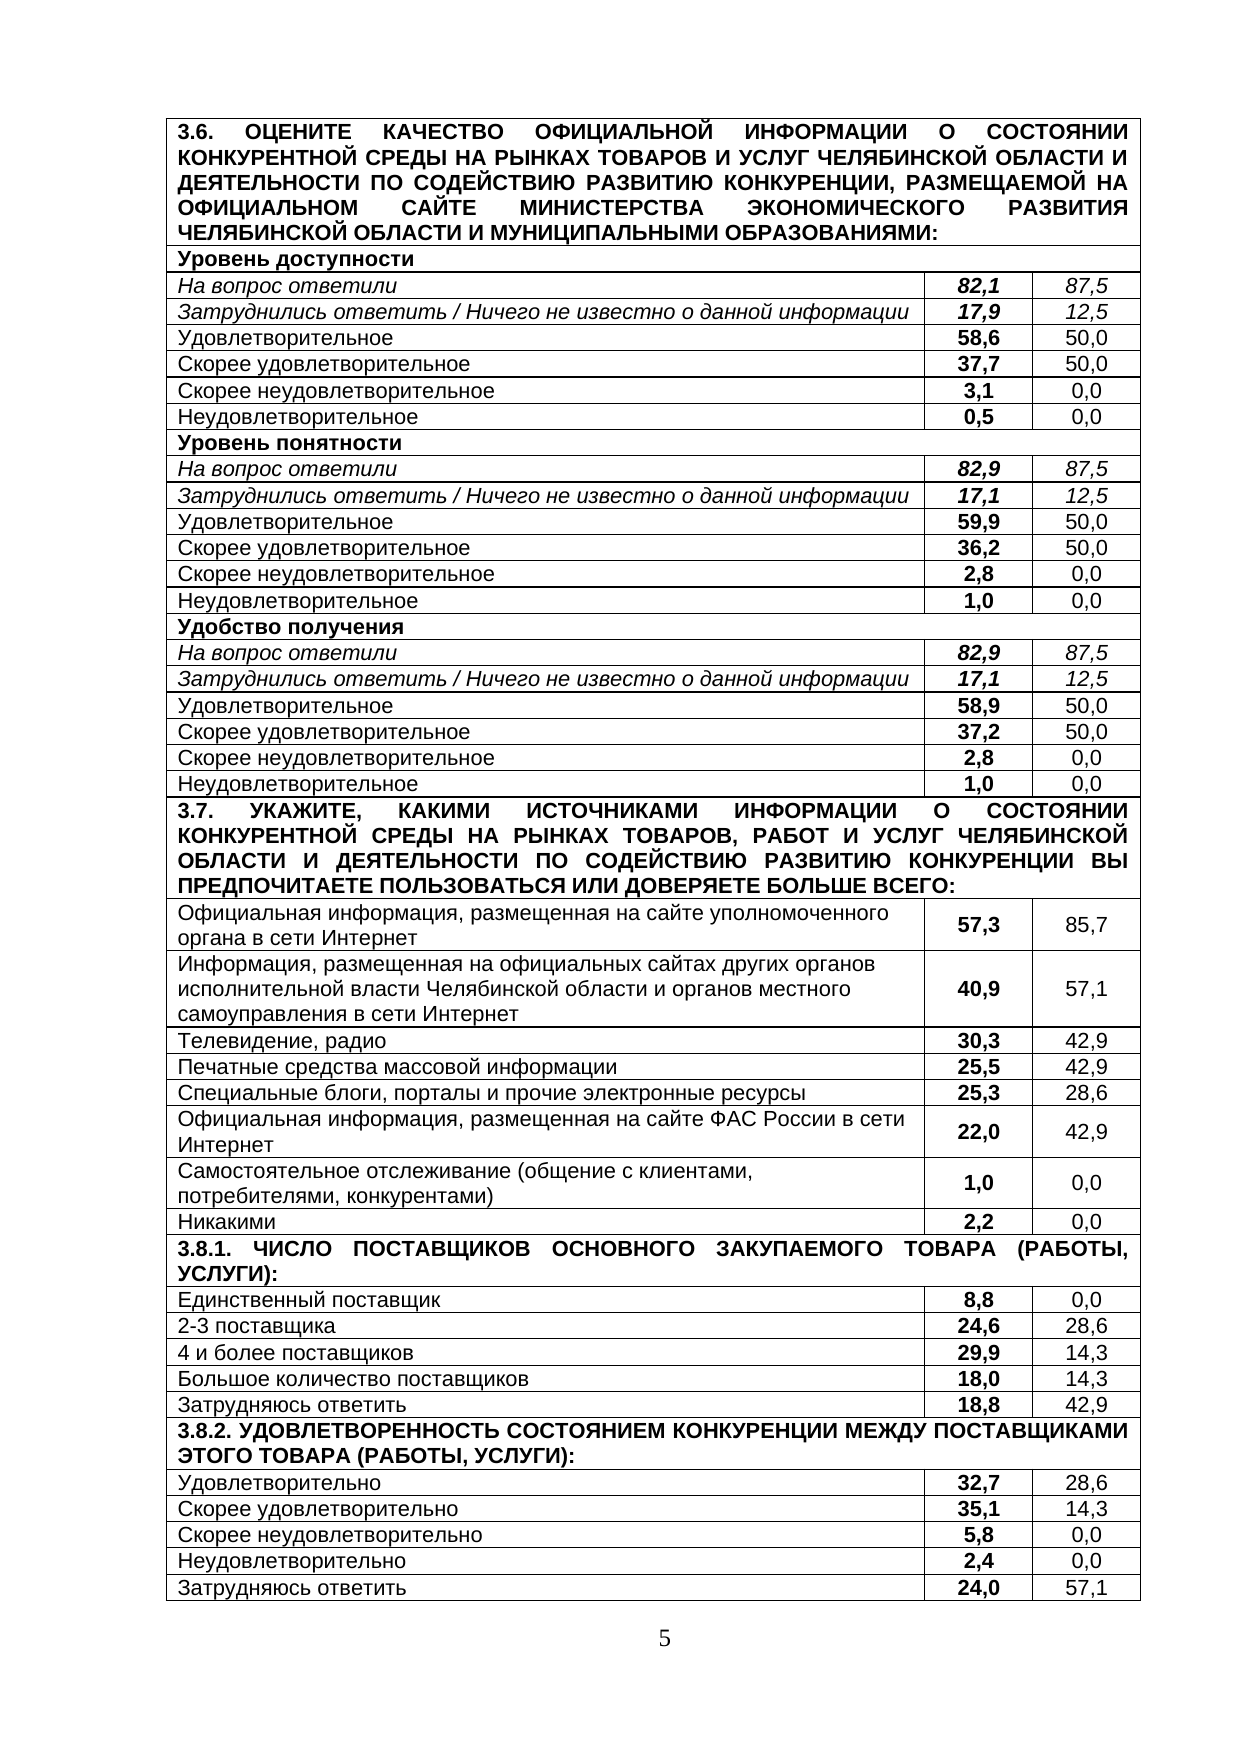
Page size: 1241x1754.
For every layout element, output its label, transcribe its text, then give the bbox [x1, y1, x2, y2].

table_cell 18,0 [925, 1366, 1032, 1391]
table_cell 29,9 [925, 1339, 1032, 1364]
table_cell 22,0 [925, 1106, 1032, 1157]
table_cell 14,3 [1033, 1496, 1140, 1521]
table_cell Официальная информация, размещенная на сайте ФАС России в сети Интернет [167, 1106, 924, 1157]
table_cell Скорее неудовлетворительное [167, 561, 924, 586]
table_cell 40,9 [925, 951, 1032, 1026]
table_cell 50,0 [1033, 509, 1140, 534]
table_cell На вопрос ответили [167, 456, 924, 481]
table_cell Неудовлетворительное [167, 588, 924, 613]
table_cell Никакими [167, 1209, 924, 1234]
table_cell 28,6 [1033, 1470, 1140, 1495]
table_cell Информация, размещенная на официальных сайтах других органов исполнительной власти Челябинской области и органов местного самоуправления в сети Интернет [167, 951, 924, 1026]
table_cell 0,5 [925, 404, 1032, 429]
table_cell 37,2 [925, 719, 1032, 744]
table_cell Большое количество поставщиков [167, 1366, 924, 1391]
table_cell Удобство получения [167, 614, 1140, 639]
table_cell 58,6 [925, 325, 1032, 350]
table_cell Печатные средства массовой информации [167, 1054, 924, 1079]
table_cell Скорее неудовлетворительное [167, 378, 924, 403]
table_cell 2,8 [925, 745, 1032, 770]
table_cell 87,5 [1033, 456, 1140, 481]
table_cell Неудовлетворительное [167, 771, 924, 796]
table_cell На вопрос ответили [167, 273, 924, 298]
table_cell Скорее удовлетворительное [167, 535, 924, 560]
table_cell 57,3 [925, 899, 1032, 950]
table_cell 50,0 [1033, 351, 1140, 376]
table_cell 14,3 [1033, 1366, 1140, 1391]
table_cell 25,5 [925, 1054, 1032, 1079]
table_cell 8,8 [925, 1287, 1032, 1312]
table_cell 50,0 [1033, 535, 1140, 560]
table_cell 12,5 [1033, 666, 1140, 691]
table_cell 0,0 [1033, 404, 1140, 429]
table_cell 82,9 [925, 456, 1032, 481]
table_cell 32,7 [925, 1470, 1032, 1495]
table_cell Неудовлетворительное [167, 404, 924, 429]
table_cell Удовлетворительное [167, 509, 924, 534]
table_cell 30,3 [925, 1028, 1032, 1053]
table_cell Единственный поставщик [167, 1287, 924, 1312]
table_cell На вопрос ответили [167, 640, 924, 665]
table_cell 0,0 [1033, 1522, 1140, 1547]
table_cell 82,9 [925, 640, 1032, 665]
table_cell 0,0 [1033, 1287, 1140, 1312]
table_cell 17,1 [925, 666, 1032, 691]
table_cell Специальные блоги, порталы и прочие электронные ресурсы [167, 1080, 924, 1105]
table_cell 25,3 [925, 1080, 1032, 1105]
table_cell 1,0 [925, 1158, 1032, 1208]
table_cell Самостоятельное отслеживание (общение с клиентами, потребителями, конкурентами) [167, 1158, 924, 1208]
table_cell Удовлетворительное [167, 325, 924, 350]
table_cell Уровень доступности [167, 246, 1140, 271]
table_cell 0,0 [1033, 588, 1140, 613]
table_cell 0,0 [1033, 745, 1140, 770]
table_cell 35,1 [925, 1496, 1032, 1521]
table_cell 4 и более поставщиков [167, 1339, 924, 1364]
table_cell Удовлетворительное [167, 693, 924, 718]
table_cell 3,1 [925, 378, 1032, 403]
table_cell Скорее удовлетворительное [167, 351, 924, 376]
table_cell 50,0 [1033, 693, 1140, 718]
table_cell Скорее удовлетворительное [167, 719, 924, 744]
table_cell Телевидение, радио [167, 1028, 924, 1053]
table_cell Официальная информация, размещенная на сайте уполномоченного органа в сети Интернет [167, 899, 924, 950]
table_cell 57,1 [1033, 1575, 1140, 1600]
table_cell 1,0 [925, 588, 1032, 613]
table_cell 36,2 [925, 535, 1032, 560]
table_cell 2,8 [925, 561, 1032, 586]
table_cell 2,4 [925, 1548, 1032, 1573]
table_cell Скорее удовлетворительно [167, 1496, 924, 1521]
table_cell Затруднились ответить / Ничего не известно о данной информации [167, 483, 924, 508]
table_cell 2,2 [925, 1209, 1032, 1234]
table_cell 1,0 [925, 771, 1032, 796]
table_cell 42,9 [1033, 1028, 1140, 1053]
table_cell 87,5 [1033, 273, 1140, 298]
table_cell Скорее неудовлетворительное [167, 745, 924, 770]
table_cell 0,0 [1033, 771, 1140, 796]
table_cell 0,0 [1033, 1158, 1140, 1208]
table_cell 0,0 [1033, 561, 1140, 586]
table_cell 58,9 [925, 693, 1032, 718]
table_cell 50,0 [1033, 719, 1140, 744]
table_cell 57,1 [1033, 951, 1140, 1026]
table_cell 24,0 [925, 1575, 1032, 1600]
table_cell 28,6 [1033, 1313, 1140, 1338]
table_cell 50,0 [1033, 325, 1140, 350]
table_cell Затруднились ответить / Ничего не известно о данной информации [167, 299, 924, 324]
table_cell Неудовлетворительно [167, 1548, 924, 1573]
table_cell Уровень понятности [167, 430, 1140, 455]
table_cell 14,3 [1033, 1339, 1140, 1364]
table_cell 5,8 [925, 1522, 1032, 1547]
table_cell 87,5 [1033, 640, 1140, 665]
table_cell 42,9 [1033, 1392, 1140, 1417]
table_cell 59,9 [925, 509, 1032, 534]
table_cell 12,5 [1033, 483, 1140, 508]
table_cell 28,6 [1033, 1080, 1140, 1105]
table_cell 3.8.2. УДОВЛЕТВОРЕННОСТЬ СОСТОЯНИЕМ КОНКУРЕНЦИИ МЕЖДУ ПОСТАВЩИКАМИ ЭТОГО ТОВАРА (РАБОТЫ, УСЛУГИ): [167, 1418, 1140, 1468]
table_cell 3.7. УКАЖИТЕ, КАКИМИ ИСТОЧНИКАМИ ИНФОРМАЦИИ О СОСТОЯНИИ КОНКУРЕНТНОЙ СРЕДЫ НА РЫНКАХ ТОВАРОВ, РАБОТ И УСЛУГ ЧЕЛЯБИНСКОЙ ОБЛАСТИ И ДЕЯТЕЛЬНОСТИ ПО СОДЕЙСТВИЮ РАЗВИТИЮ КОНКУРЕНЦИИ ВЫ ПРЕДПОЧИТАЕТЕ ПОЛЬЗОВАТЬСЯ ИЛИ ДОВЕРЯЕТЕ БОЛЬШЕ ВСЕГО: [167, 798, 1140, 898]
table_cell 2-3 поставщика [167, 1313, 924, 1338]
table_cell 17,9 [925, 299, 1032, 324]
table_cell 37,7 [925, 351, 1032, 376]
table_cell 42,9 [1033, 1106, 1140, 1157]
table_cell Скорее неудовлетворительно [167, 1522, 924, 1547]
table_cell 17,1 [925, 483, 1032, 508]
table_cell 85,7 [1033, 899, 1140, 950]
table_cell 0,0 [1033, 1209, 1140, 1234]
table_header 3.6. ОЦЕНИТЕ КАЧЕСТВО ОФИЦИАЛЬНОЙ ИНФОРМАЦИИ О СОСТОЯНИИ КОНКУРЕНТНОЙ СРЕДЫ НА РЫНКАХ ТОВАРОВ И УСЛУГ ЧЕЛЯБИНСКОЙ ОБЛАСТИ И ДЕЯТЕЛЬНОСТИ ПО СОДЕЙСТВИЮ РАЗВИТИЮ КОНКУРЕНЦИИ, РАЗМЕЩАЕМОЙ НА ОФИЦИАЛЬНОМ САЙТЕ МИНИСТЕРСТВА ЭКОНОМИЧЕСКОГО РАЗВИТИЯ ЧЕЛЯБИНСКОЙ ОБЛАСТИ И МУНИЦИПАЛЬНЫМИ ОБРАЗОВАНИЯМИ: [167, 119, 1140, 245]
table_cell 0,0 [1033, 378, 1140, 403]
table_cell 24,6 [925, 1313, 1032, 1338]
table_cell 42,9 [1033, 1054, 1140, 1079]
table_cell 0,0 [1033, 1548, 1140, 1573]
table_cell 3.8.1. ЧИСЛО ПОСТАВЩИКОВ ОСНОВНОГО ЗАКУПАЕМОГО ТОВАРА (РАБОТЫ, УСЛУГИ): [167, 1235, 1140, 1286]
table_cell 82,1 [925, 273, 1032, 298]
table_cell 18,8 [925, 1392, 1032, 1417]
table_cell Удовлетворительно [167, 1470, 924, 1495]
table_cell Затрудняюсь ответить [167, 1575, 924, 1600]
table_cell Затрудняюсь ответить [167, 1392, 924, 1417]
table_cell 12,5 [1033, 299, 1140, 324]
table_cell Затруднились ответить / Ничего не известно о данной информации [167, 666, 924, 691]
